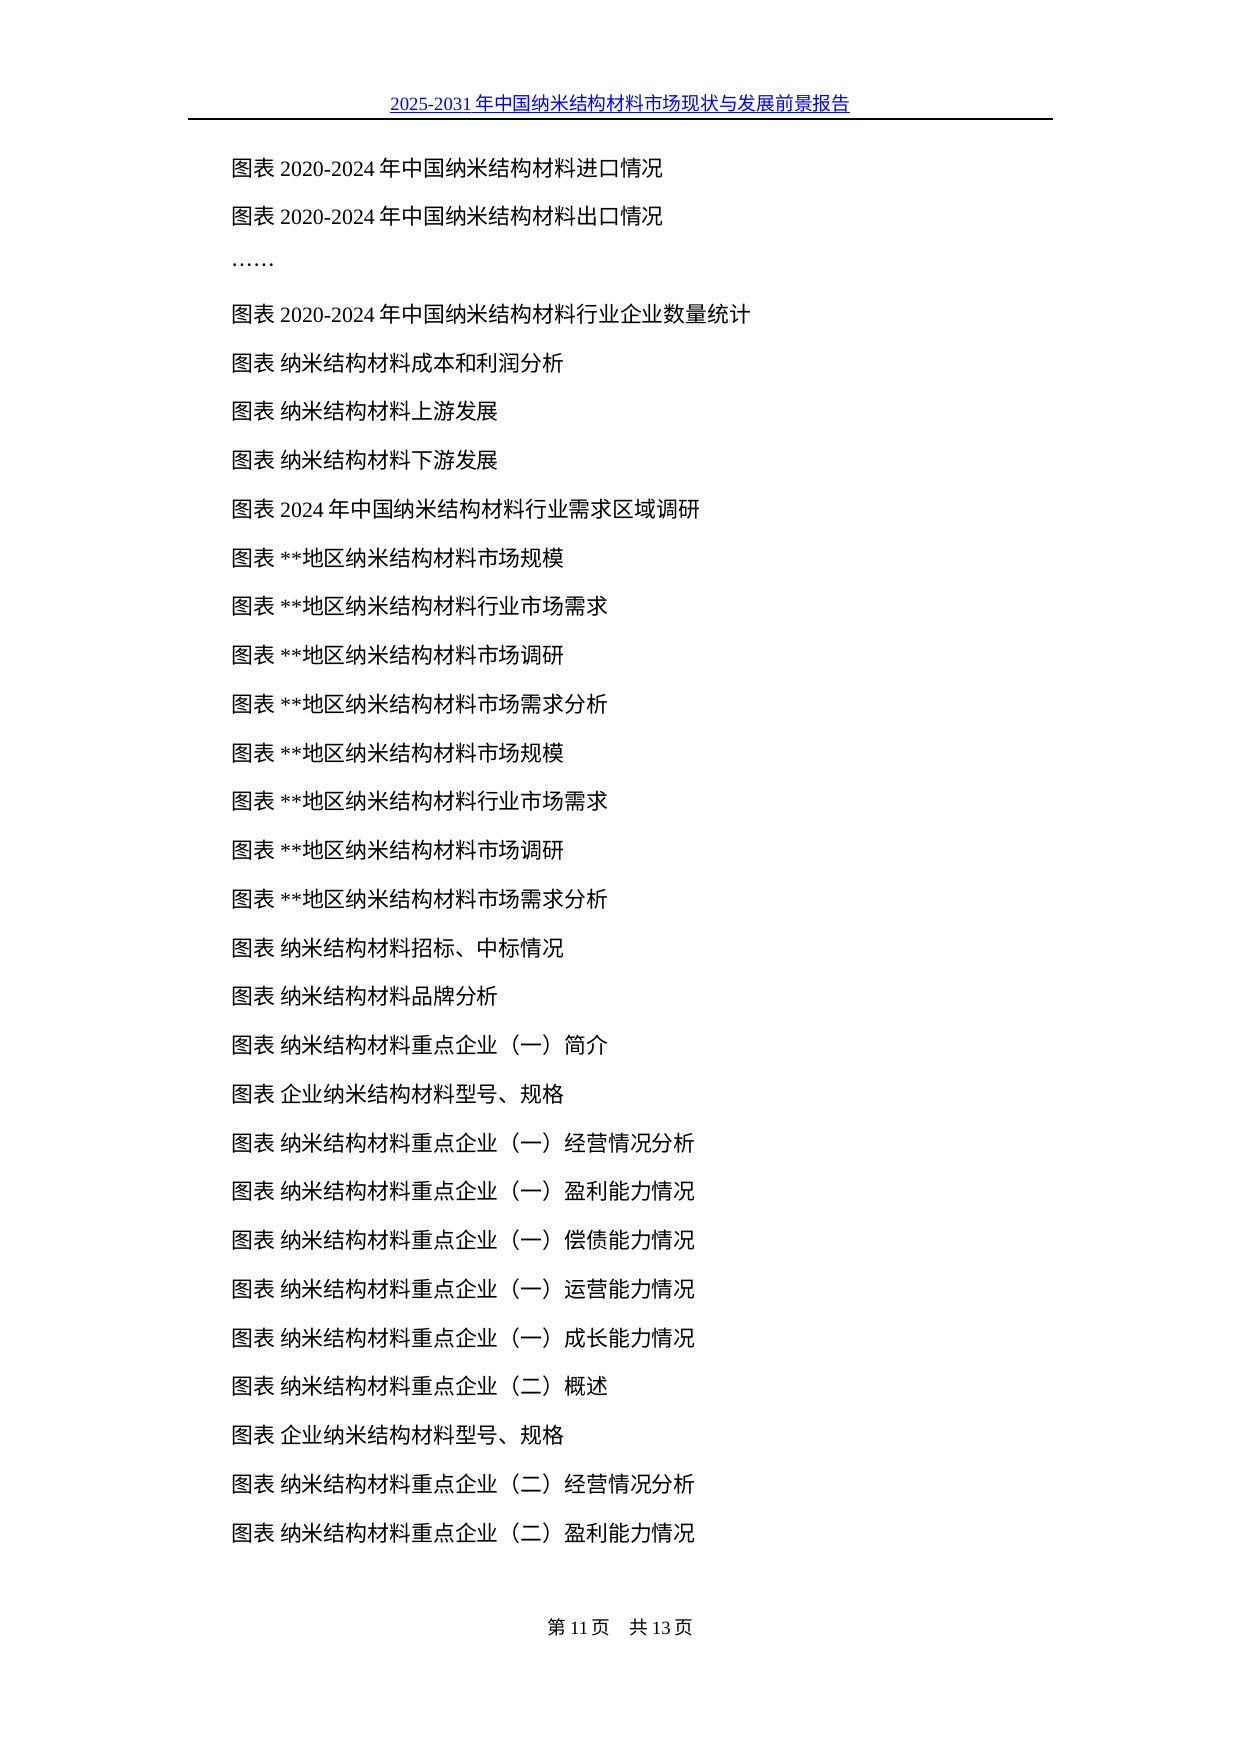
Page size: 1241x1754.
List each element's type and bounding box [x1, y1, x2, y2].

text [187, 150, 1053, 1548]
